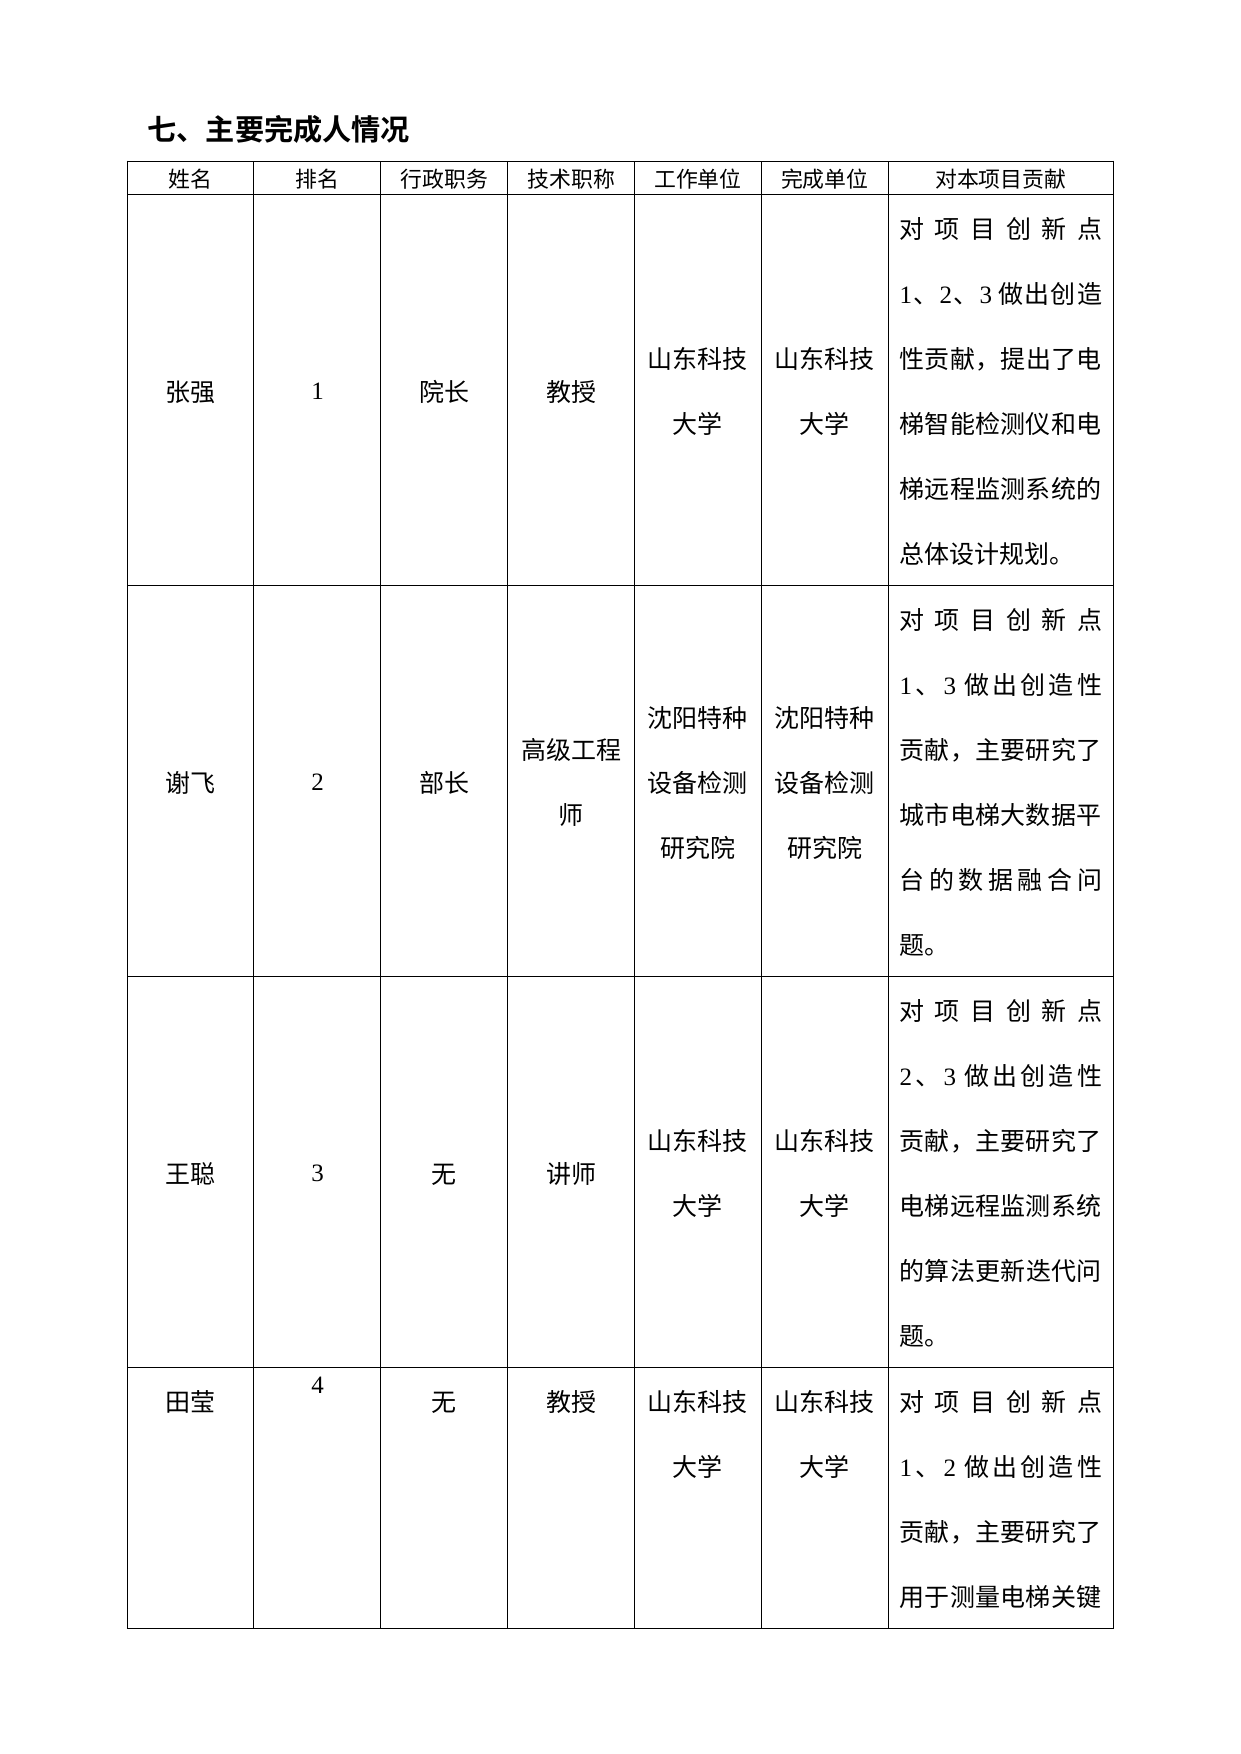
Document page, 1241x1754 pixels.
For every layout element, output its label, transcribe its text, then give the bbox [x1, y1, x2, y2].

table_cell 4 [254, 1368, 380, 1628]
table_cell 山东科技大学 [762, 195, 888, 585]
table_cell 张强 [128, 195, 253, 585]
table_cell 2 [254, 586, 380, 976]
table_cell 山东科技大学 [635, 195, 761, 585]
table_header 工作单位 [635, 162, 761, 194]
table_header 排名 [254, 162, 380, 194]
table_cell 讲师 [508, 977, 634, 1367]
table_cell 山东科技大学 [762, 1368, 888, 1628]
table_cell 山东科技大学 [635, 977, 761, 1367]
table_cell 对项目创新点2、3做出创造性贡献，主要研究了电梯远程监测系统的算法更新迭代问题。 [889, 977, 1113, 1367]
table_cell 1 [254, 195, 380, 585]
table_header 完成单位 [762, 162, 888, 194]
table_cell 沈阳特种设备检测研究院 [635, 586, 761, 976]
table_cell 3 [254, 977, 380, 1367]
table_cell 无 [381, 977, 507, 1367]
table_cell 沈阳特种设备检测研究院 [762, 586, 888, 976]
table_cell 王聪 [128, 977, 253, 1367]
table_cell 对项目创新点1、3做出创造性贡献，主要研究了城市电梯大数据平台的数据融合问题。 [889, 586, 1113, 976]
text 七、主要完成人情况 [89, 96, 1152, 161]
table_cell 对项目创新点1、2、3做出创造性贡献，提出了电梯智能检测仪和电梯远程监测系统的总体设计规划。 [889, 195, 1113, 585]
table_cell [889, 1368, 1113, 1628]
table_cell 谢飞 [128, 586, 253, 976]
table_cell 无 [381, 1368, 507, 1628]
table_cell 院长 [381, 195, 507, 585]
table_cell 高级工程师 [508, 586, 634, 976]
table_cell 教授 [508, 1368, 634, 1628]
table_header 技术职称 [508, 162, 634, 194]
table_header 行政职务 [381, 162, 507, 194]
table_cell 田莹 [128, 1368, 253, 1628]
table_header 对本项目贡献 [889, 162, 1113, 194]
table_header 姓名 [128, 162, 253, 194]
table_cell 部长 [381, 586, 507, 976]
table_cell 山东科技大学 [635, 1368, 761, 1628]
table_cell 山东科技大学 [762, 977, 888, 1367]
table_cell 教授 [508, 195, 634, 585]
